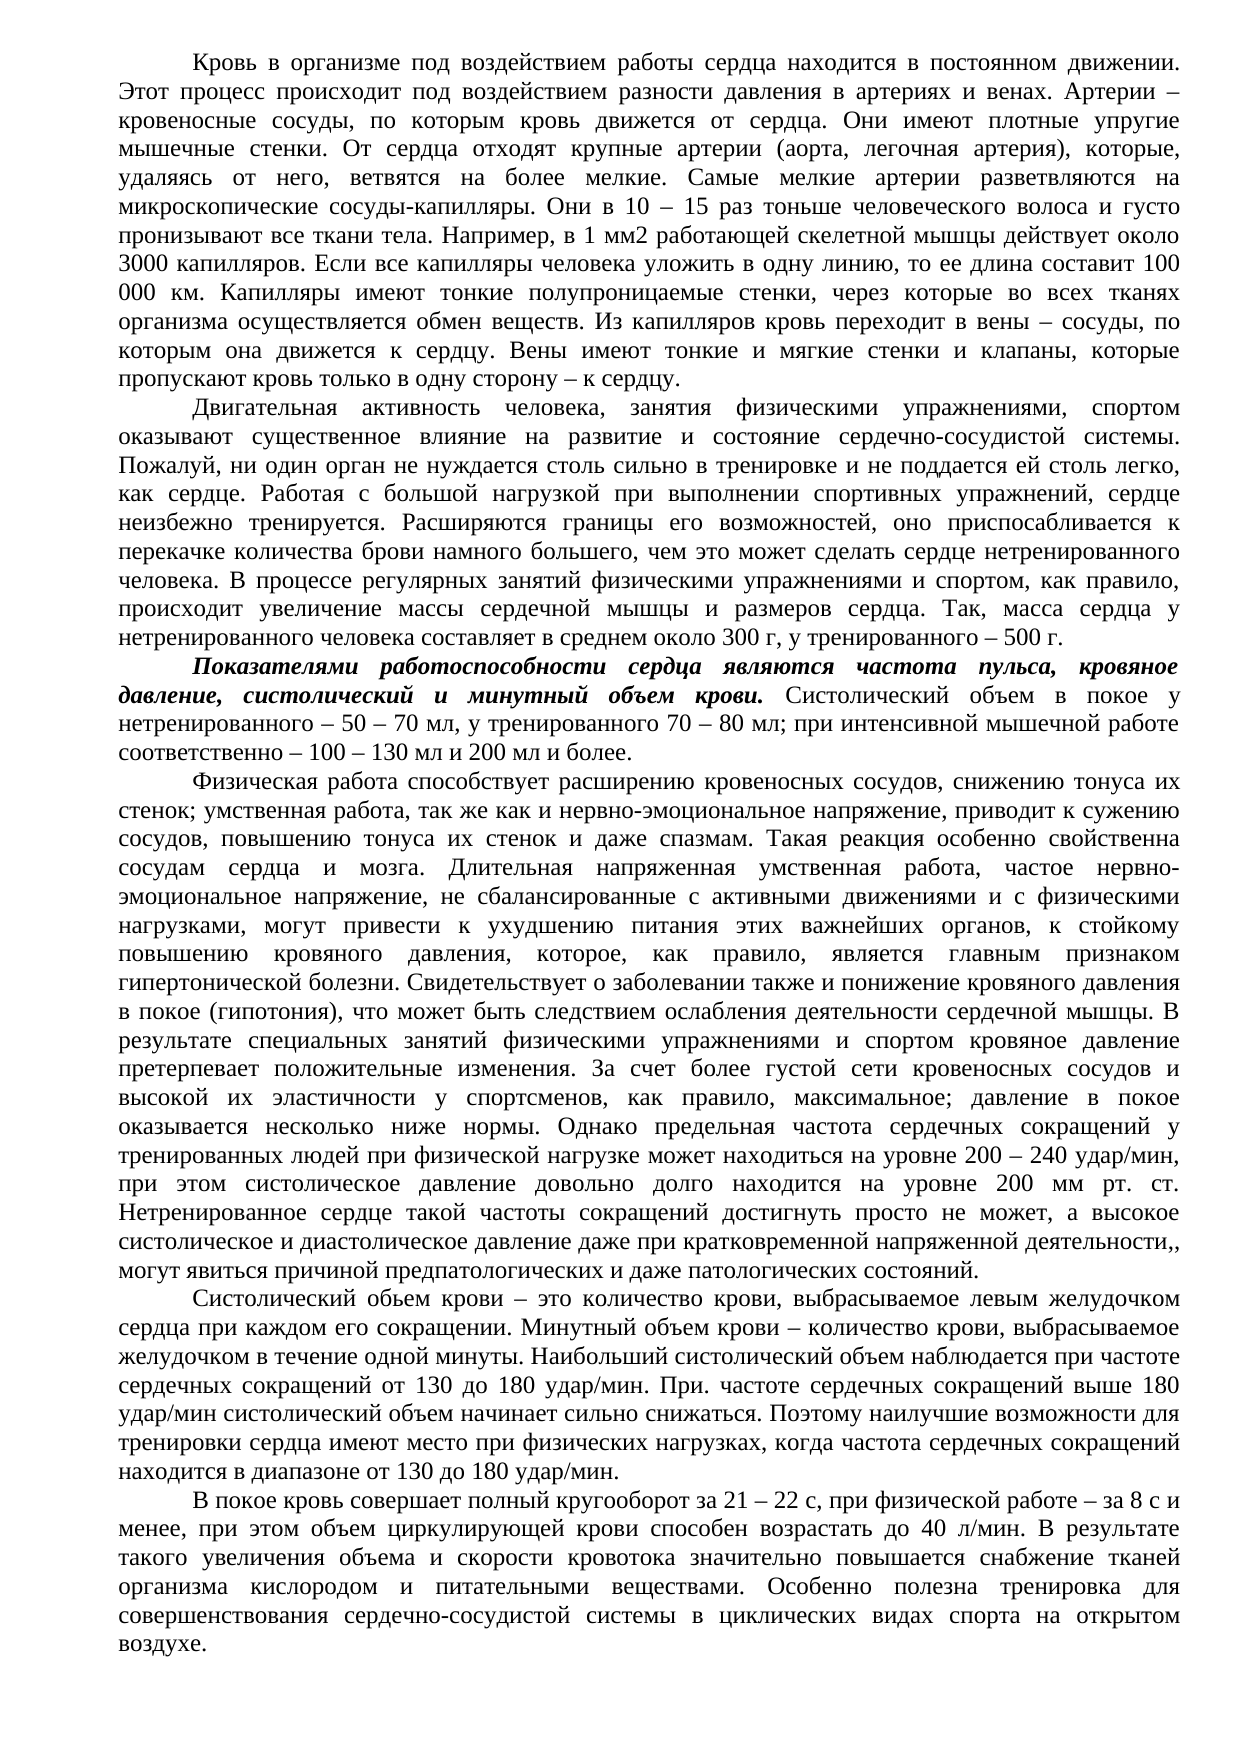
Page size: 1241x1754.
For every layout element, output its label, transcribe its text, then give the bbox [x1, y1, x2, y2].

text Систолический обьем крови – это количество крови, выбрасываемое левым желудочком сердца при каждом его сокращении. Минутный объем крови – количество крови, выбрасываемое желудочком в течение одной минуты. Наибольший систолический объем наблюдается при частоте сердечных сокращений от 130 до 180 удар/мин. При. частоте сердечных сокращений выше 180 удар/мин систолический объем начинает сильно снижаться. Поэтому наилучшие возможности для тренировки сердца имеют место при физических нагрузках, когда частота сердечных сокращений находится в диапазоне от 130 до 180 удар/мин. [118, 1283, 1181, 1485]
text Физическая работа способствует расширению кровеносных сосудов, снижению тонуса их стенок; умственная работа, так же как и нервно-эмоциональное напряжение, приводит к сужению сосудов, повышению тонуса их стенок и даже спазмам. Такая реакция особенно свойственна сосудам сердца и мозга. Длительная напряженная умственная работа, частое нервно-эмоциональное напряжение, не сбалансированные с активными движениями и с физическими нагрузками, могут привести к ухудшению питания этих важнейших органов, к стойкому повышению кровяного давления, которое, как правило, является главным признаком гипертонической болезни. Свидетельствует о заболевании также и понижение кровяного давления в покое (гипотония), что может быть следствием ослабления деятельности сердечной мышцы. В результате специальных занятий физическими упражнениями и спортом кровяное давление претерпевает положительные изменения. За счет более густой сети кровеносных сосудов и высокой их эластичности у спортсменов, как правило, максимальное; давление в покое оказывается несколько ниже нормы. Однако предельная частота сердечных сокращений у тренированных людей при физической нагрузке может находиться на уровне 200 – 240 удар/мин, при этом систолическое давление довольно долго находится на уровне 200 мм рт. ст. Нетренированное сердце такой частоты сокращений достигнуть просто не может, а высокое систолическое и диастолическое давление даже при кратковременной напряженной деятельности,, могут явиться причиной предпатологических и даже патологических состояний. [118, 766, 1181, 1283]
text Кровь в организме под воздействием работы сердца находится в постоянном движении. Этот процесс происходит под воздействием разности давления в артериях и венах. Артерии – кровеносные сосуды, по которым кровь движется от сердца. Они имеют плотные упругие мышечные стенки. От сердца отходят крупные артерии (аорта, легочная артерия), которые, удаляясь от него, ветвятся на более мелкие. Самые мелкие артерии разветвляются на микроскопические сосуды-капилляры. Они в 10 – 15 раз тоньше человеческого волоса и густо пронизывают все ткани тела. Например, в 1 мм2 работающей скелетной мышцы действует около 3000 капилляров. Если все капилляры человека уложить в одну линию, то ее длина составит 100 000 км. Капилляры имеют тонкие полупроницаемые стенки, через которые во всех тканях организма осуществляется обмен веществ. Из капилляров кровь переходит в вены – сосуды, по которым она движется к сердцу. Вены имеют тонкие и мягкие стенки и клапаны, которые пропускают кровь только в одну сторону – к сердцу. [118, 47, 1181, 392]
text Показателями работоспособности сердца являются частота пульса, кровяное давление, систолический и минутный объем крови. Систолический объем в покое у нетренированного – 50 – 70 мл, у тренированного 70 – 80 мл; при интенсивной мышечной работе соответственно – 100 – 130 мл и 200 мл и более. [118, 651, 1181, 766]
text В покое кровь совершает полный кругооборот за 21 – 22 с, при физической работе – за 8 с и менее, при этом объем циркулирующей крови способен возрастать до 40 л/мин. В результате такого увеличения объема и скорости кровотока значительно повышается снабжение тканей организма кислородом и питательными веществами. Особенно полезна тренировка для совершенствования сердечно-сосудистой системы в циклических видах спорта на открытом воздухе. [118, 1485, 1181, 1657]
text Двигательная активность человека, занятия физическими упражнениями, спортом оказывают существенное влияние на развитие и состояние сердечно-сосудистой системы. Пожалуй, ни один орган не нуждается столь сильно в тренировке и не поддается ей столь легко, как сердце. Работая с большой нагрузкой при выполнении спортивных упражнений, сердце неизбежно тренируется. Расширяются границы его возможностей, оно приспосабливается к перекачке количества брови намного большего, чем это может сделать сердце нетренированного человека. В процессе регулярных занятий физическими упражнениями и спортом, как правило, происходит увеличение массы сердечной мышцы и размеров сердца. Так, масса сердца у нетренированного человека составляет в среднем около 300 г, у тренированного – 500 г. [118, 392, 1181, 651]
